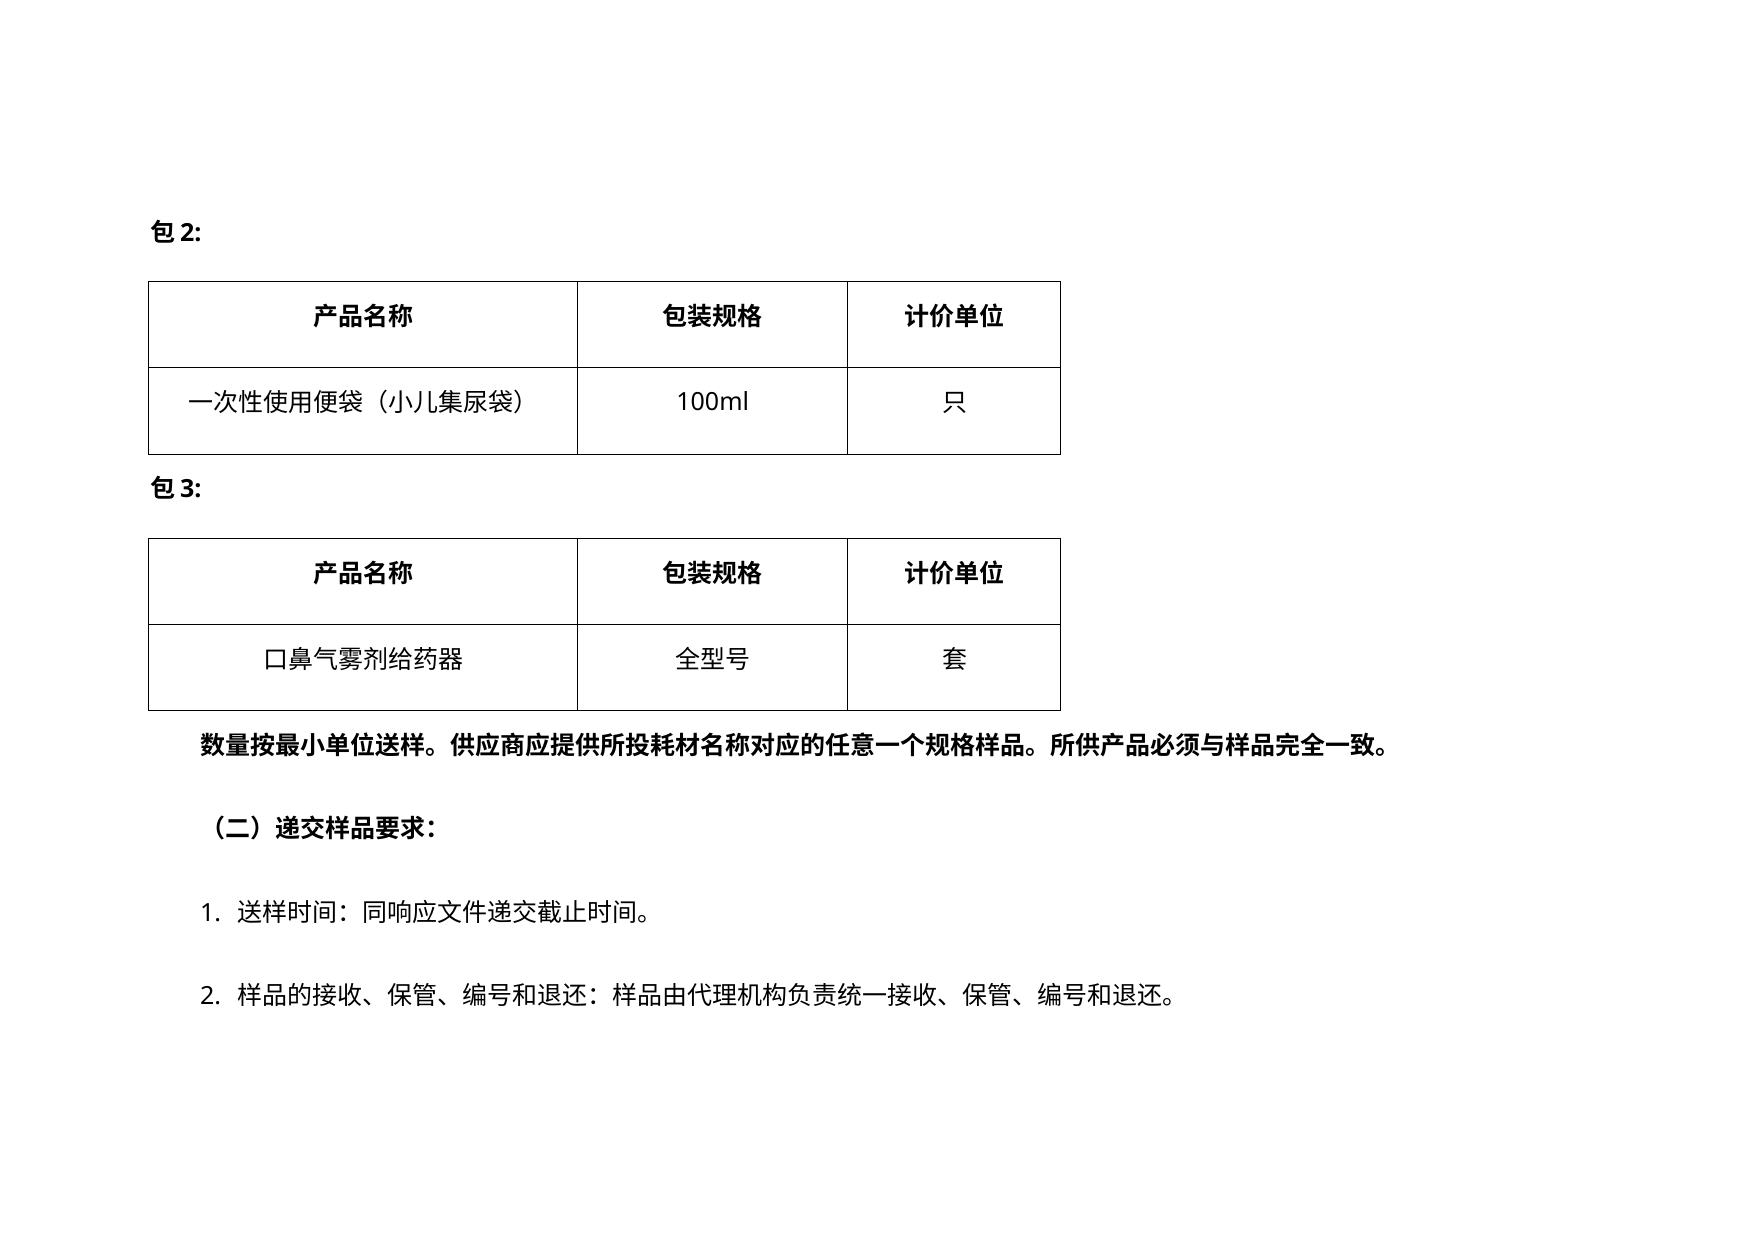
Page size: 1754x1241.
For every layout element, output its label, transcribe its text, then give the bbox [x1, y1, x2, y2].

table_cell 口鼻气雾剂给药器 [149, 625, 577, 710]
table_cell 套 [848, 625, 1060, 710]
table_header 包装规格 [578, 539, 847, 624]
table_cell 100ml [578, 368, 847, 453]
table_header 计价单位 [848, 282, 1060, 367]
text （二）递交样品要求： [150, 794, 1604, 859]
table_header 包装规格 [578, 282, 847, 367]
list 包2: [150, 198, 1604, 263]
table_cell 全型号 [578, 625, 847, 710]
text 1. 送样时间：同响应文件递交截止时间。 [150, 878, 1604, 943]
text 数量按最小单位送样。供应商应提供所投耗材名称对应的任意一个规格样品。所供产品必须与样品完全一致。 [150, 711, 1604, 776]
table_header 产品名称 [149, 282, 577, 367]
list 包3: [150, 454, 1604, 519]
table_cell 只 [848, 368, 1060, 453]
table_cell 一次性使用便袋（小儿集尿袋） [149, 368, 577, 453]
table_header 计价单位 [848, 539, 1060, 624]
table_header 产品名称 [149, 539, 577, 624]
text 2. 样品的接收、保管、编号和退还：样品由代理机构负责统一接收、保管、编号和退还。 [150, 961, 1604, 1026]
